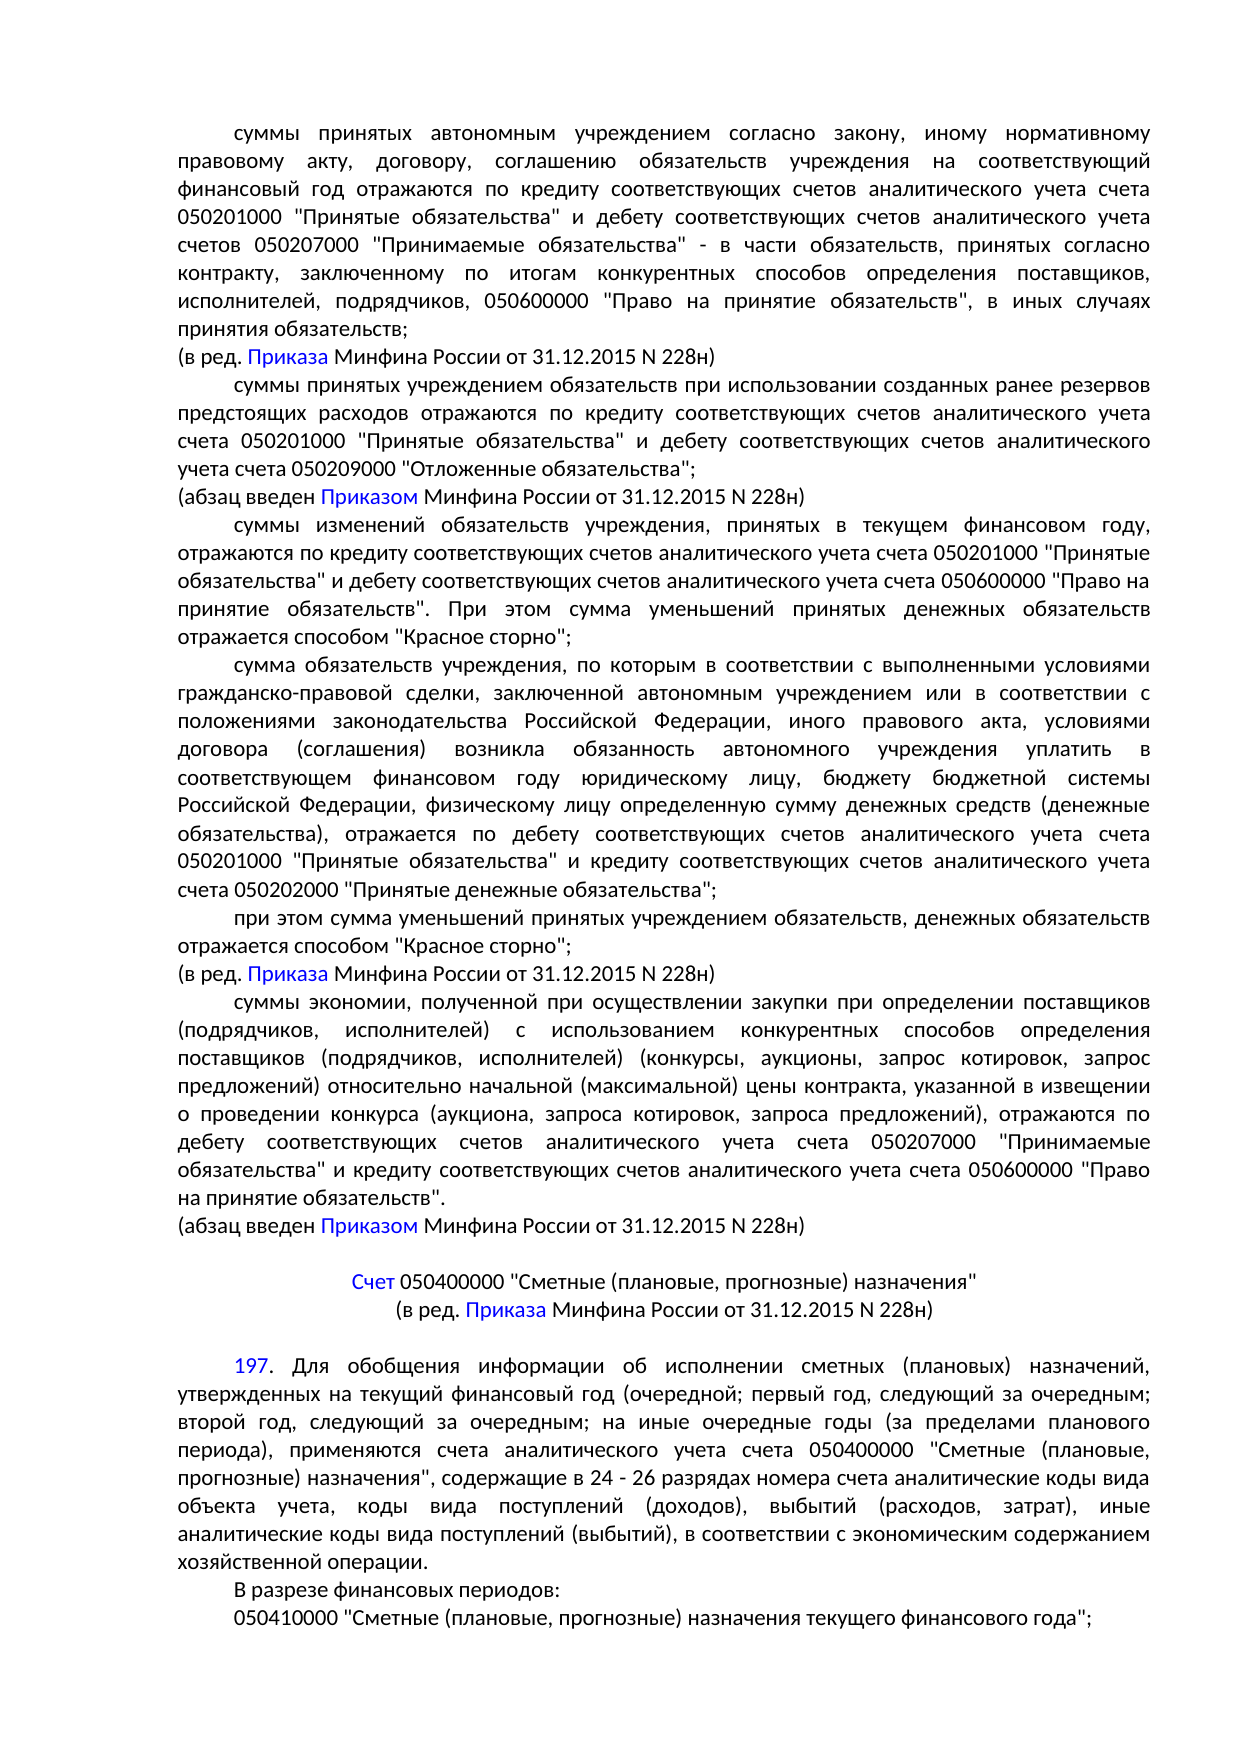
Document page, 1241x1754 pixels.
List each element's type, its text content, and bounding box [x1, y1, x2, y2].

text суммы изменений обязательств учреждения, принятых в текущем финансовом году, отражаются по кредиту соответствующих счетов аналитического учета счета 050201000 "Принятые обязательства" и дебету соответствующих счетов аналитического учета счета 050600000 "Право на принятие обязательств". При этом сумма уменьшений принятых денежных обязательств отражается способом "Красное сторно"; [177, 510, 1152, 651]
text 050410000 "Сметные (плановые, прогнозные) назначения текущего финансового года"; [177, 1603, 1152, 1631]
text (в ред. Приказа Минфина России от 31.12.2015 N 228н) [177, 342, 1152, 370]
text сумма обязательств учреждения, по которым в соответствии с выполненными условиями гражданско-правовой сделки, заключенной автономным учреждением или в соответствии с положениями законодательства Российской Федерации, иного правового акта, условиями договора (соглашения) возникла обязанность автономного учреждения уплатить в соответствующем финансовом году юридическому лицу, бюджету бюджетной системы Российской Федерации, физическому лицу определенную сумму денежных средств (денежные обязательства), отражается по дебету соответствующих счетов аналитического учета счета 050201000 "Принятые обязательства" и кредиту соответствующих счетов аналитического учета счета 050202000 "Принятые денежные обязательства"; [177, 651, 1152, 903]
text (абзац введен Приказом Минфина России от 31.12.2015 N 228н) [177, 1211, 1152, 1239]
text Счет 050400000 "Сметные (плановые, прогнозные) назначения" [177, 1267, 1152, 1295]
text суммы экономии, полученной при осуществлении закупки при определении поставщиков (подрядчиков, исполнителей) с использованием конкурентных способов определения поставщиков (подрядчиков, исполнителей) (конкурсы, аукционы, запрос котировок, запрос предложений) относительно начальной (максимальной) цены контракта, указанной в извещении о проведении конкурса (аукциона, запроса котировок, запроса предложений), отражаются по дебету соответствующих счетов аналитического учета счета 050207000 "Принимаемые обязательства" и кредиту соответствующих счетов аналитического учета счета 050600000 "Право на принятие обязательств". [177, 987, 1152, 1211]
text В разрезе финансовых периодов: [177, 1575, 1152, 1603]
text (в ред. Приказа Минфина России от 31.12.2015 N 228н) [177, 1295, 1152, 1323]
text 197. Для обобщения информации об исполнении сметных (плановых) назначений, утвержденных на текущий финансовый год (очередной; первый год, следующий за очередным; второй год, следующий за очередным; на иные очередные годы (за пределами планового периода), применяются счета аналитического учета счета 050400000 "Сметные (плановые, прогнозные) назначения", содержащие в 24 - 26 разрядах номера счета аналитические коды вида объекта учета, коды вида поступлений (доходов), выбытий (расходов, затрат), иные аналитические коды вида поступлений (выбытий), в соответствии с экономическим содержанием хозяйственной операции. [177, 1351, 1152, 1575]
text суммы принятых автономным учреждением согласно закону, иному нормативному правовому акту, договору, соглашению обязательств учреждения на соответствующий финансовый год отражаются по кредиту соответствующих счетов аналитического учета счета 050201000 "Принятые обязательства" и дебету соответствующих счетов аналитического учета счетов 050207000 "Принимаемые обязательства" - в части обязательств, принятых согласно контракту, заключенному по итогам конкурентных способов определения поставщиков, исполнителей, подрядчиков, 050600000 "Право на принятие обязательств", в иных случаях принятия обязательств; [177, 118, 1152, 342]
text (в ред. Приказа Минфина России от 31.12.2015 N 228н) [177, 959, 1152, 987]
text (абзац введен Приказом Минфина России от 31.12.2015 N 228н) [177, 482, 1152, 510]
text при этом сумма уменьшений принятых учреждением обязательств, денежных обязательств отражается способом "Красное сторно"; [177, 903, 1152, 959]
text суммы принятых учреждением обязательств при использовании созданных ранее резервов предстоящих расходов отражаются по кредиту соответствующих счетов аналитического учета счета 050201000 "Принятые обязательства" и дебету соответствующих счетов аналитического учета счета 050209000 "Отложенные обязательства"; [177, 370, 1152, 482]
